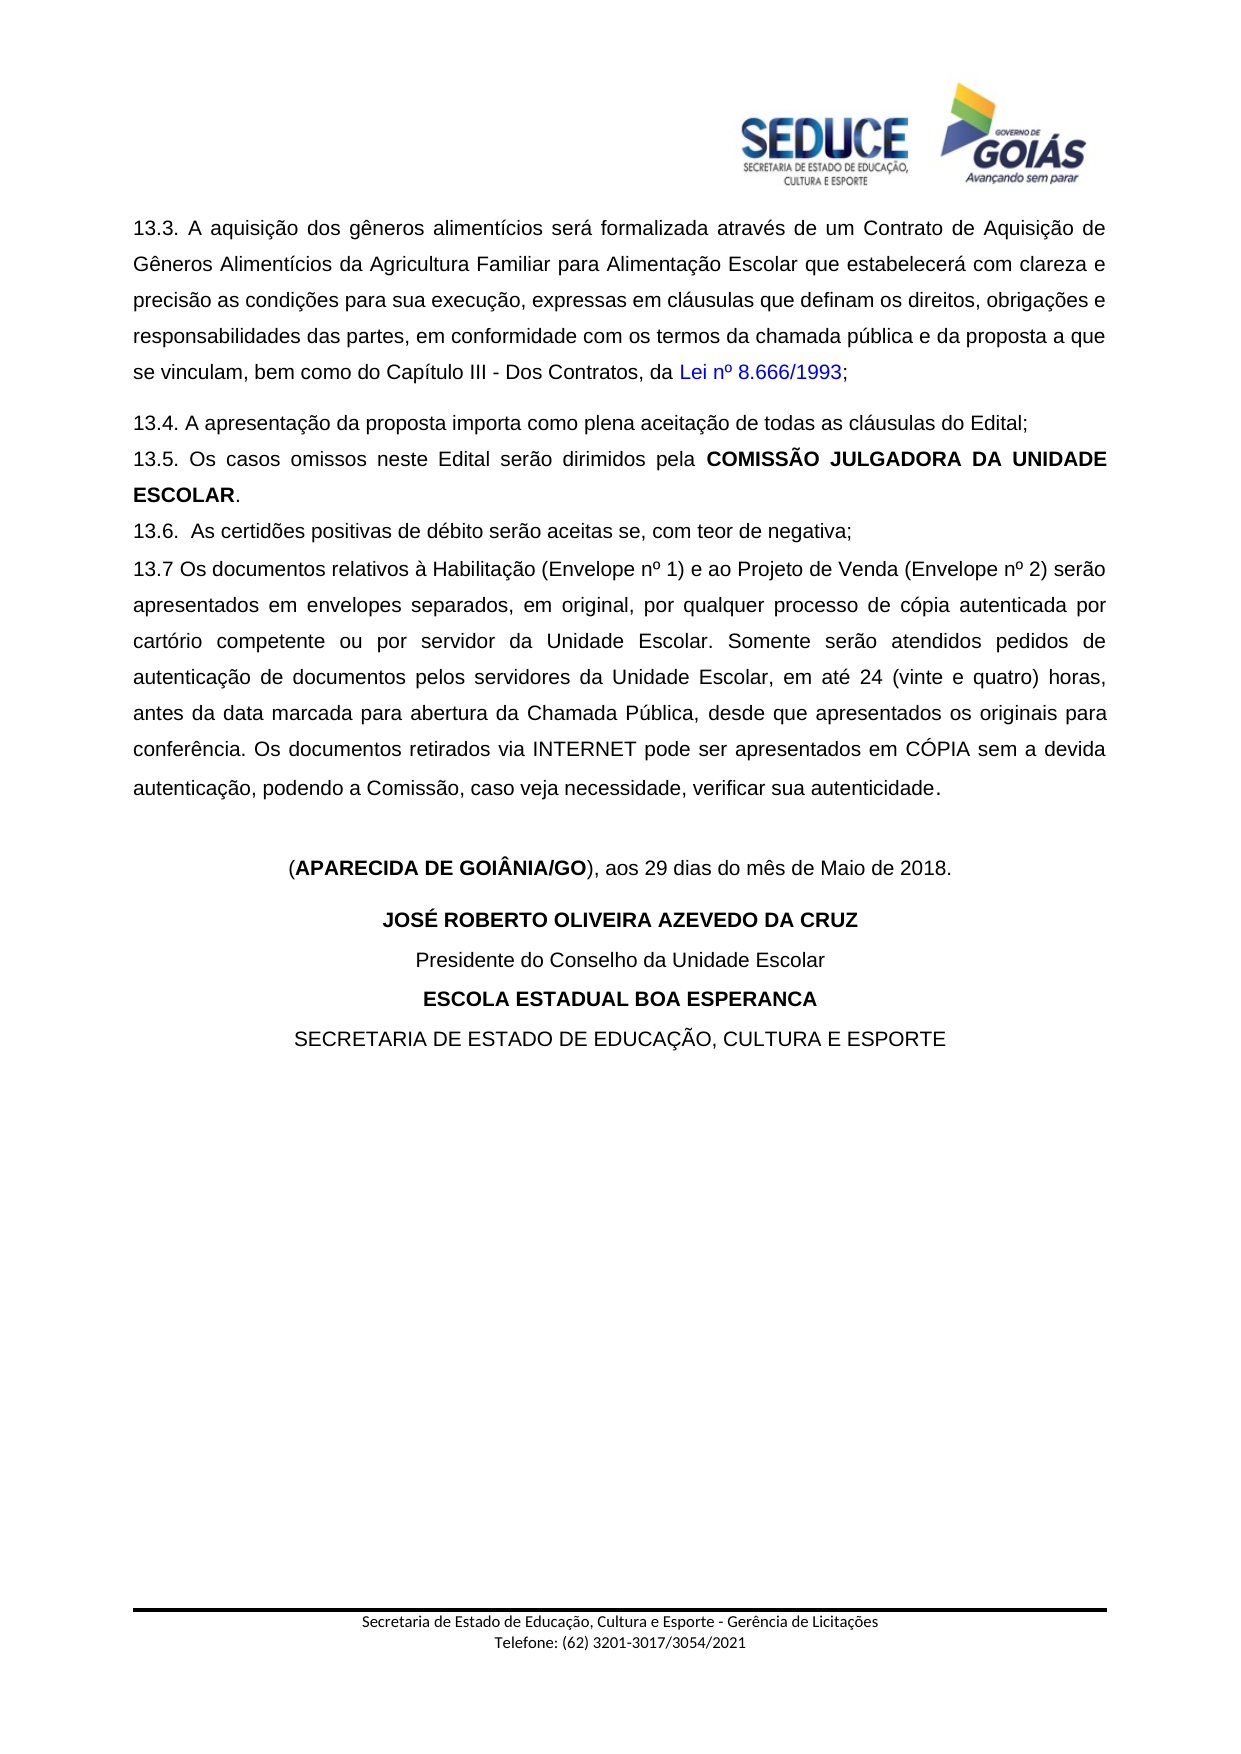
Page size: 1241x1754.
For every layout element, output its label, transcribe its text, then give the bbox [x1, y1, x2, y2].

picture [726, 73, 1108, 216]
text 13.5. Os casos omissos neste Edital serão dirimidos pela COMISSÃO JULGADORA DA UNIDADE ESCOLAR. [133, 447, 1107, 507]
text 13.7 Os documentos relativos à Habilitação (Envelope nº 1) e ao Projeto de Venda (Envelope nº 2) serão apresentados em envelopes separados, em original, por qualquer processo de cópia autenticada por cartório competente ou por servidor da Unidade Escolar. Somente serão atendidos pedidos de autenticação de documentos pelos servidores da Unidade Escolar, em até 24 (vinte e quatro) horas, antes da data marcada para abertura da Chamada Pública, desde que apresentados os originais para conferência. Os documentos retirados via INTERNET pode ser apresentados em CÓPIA sem a devida autenticação, podendo a Comissão, caso veja necessidade, verificar sua autenticidade. [133, 557, 1107, 800]
text JOSÉ ROBERTO OLIVEIRA AZEVEDO DA CRUZ [133, 908, 1107, 932]
text 13.3. A aquisição dos gêneros alimentícios será formalizada através de um Contrato de Aquisição de Gêneros Alimentícios da Agricultura Familiar para Alimentação Escolar que estabelecerá com clareza e precisão as condições para sua execução, expressas em cláusulas que definam os direitos, obrigações e responsabilidades das partes, em conformidade com os termos da chamada pública e da proposta a que se vinculam, bem como do Capítulo III - Dos Contratos, da Lei nº 8.666/1993; [133, 216, 1107, 384]
text SECRETARIA DE ESTADO DE EDUCAÇÃO, CULTURA E ESPORTE [133, 1027, 1107, 1051]
text 13.6. As certidões positivas de débito serão aceitas se, com teor de negativa; [133, 519, 1107, 543]
text ESCOLA ESTADUAL BOA ESPERANCA [133, 987, 1107, 1011]
text 13.4. A apresentação da proposta importa como plena aceitação de todas as cláusulas do Edital; [133, 411, 1107, 435]
text (APARECIDA DE GOIÂNIA/GO), aos 29 dias do mês de Maio de 2018. [133, 856, 1107, 880]
text Presidente do Conselho da Unidade Escolar [133, 947, 1107, 971]
